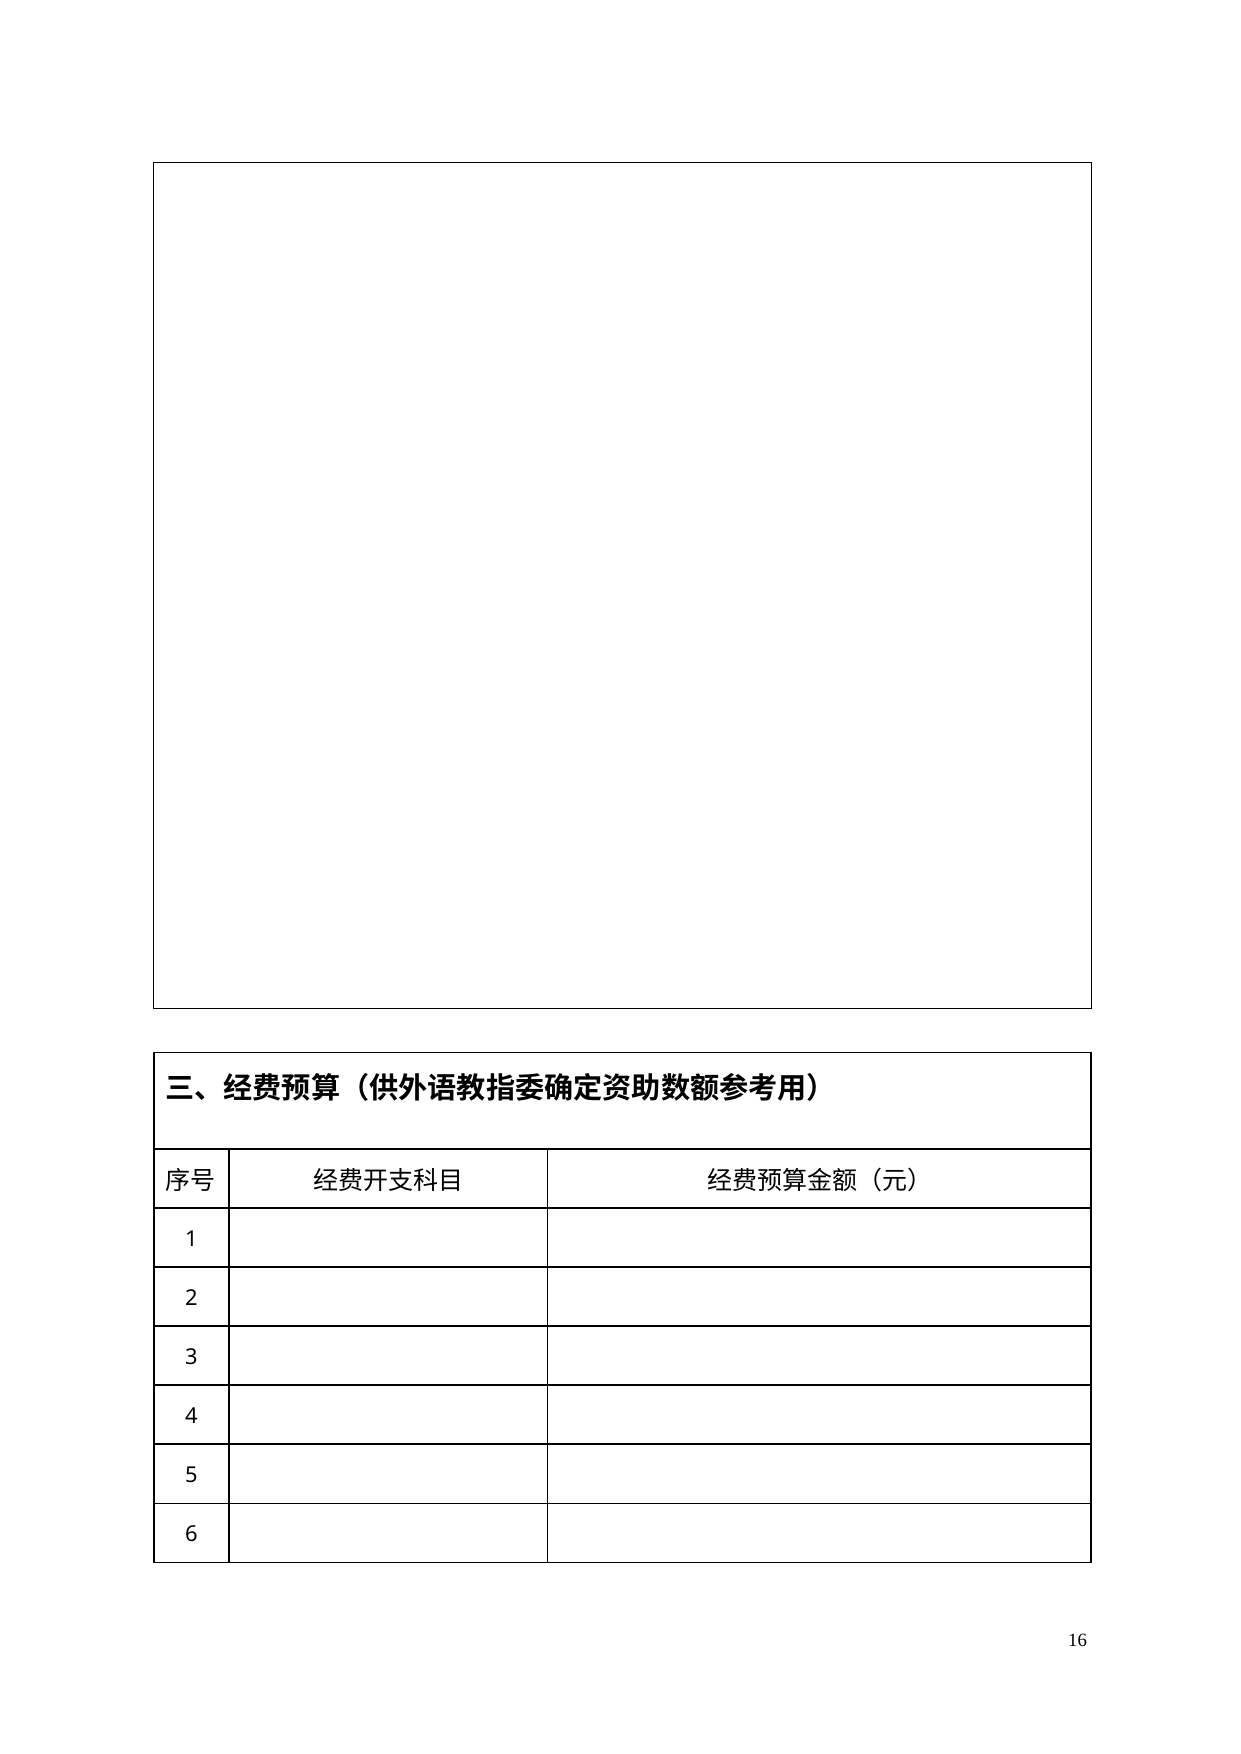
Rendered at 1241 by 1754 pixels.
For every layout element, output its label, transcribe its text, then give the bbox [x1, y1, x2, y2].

table_cell [154, 163, 1091, 1007]
table_cell [230, 1209, 547, 1266]
table_header 三、经费预算（供外语教指委确定资助数额参考用） [155, 1053, 1090, 1148]
table_cell 序号 [155, 1150, 228, 1207]
table_cell 经费开支科目 [230, 1150, 547, 1207]
table_cell [548, 1268, 1090, 1325]
table_cell 4 [155, 1386, 228, 1443]
table_cell 经费预算金额（元） [548, 1150, 1090, 1207]
table_cell [548, 1445, 1090, 1502]
table_cell [548, 1209, 1090, 1266]
table_cell 1 [155, 1209, 228, 1266]
table_cell [230, 1504, 547, 1561]
table_cell [230, 1386, 547, 1443]
table_cell [548, 1327, 1090, 1384]
table_cell 2 [155, 1268, 228, 1325]
table_cell [230, 1327, 547, 1384]
table_cell 6 [155, 1504, 228, 1561]
table_cell [230, 1268, 547, 1325]
table_cell 3 [155, 1327, 228, 1384]
table_cell [230, 1445, 547, 1502]
table_cell 5 [155, 1445, 228, 1502]
table_cell [548, 1504, 1090, 1561]
table_cell [548, 1386, 1090, 1443]
